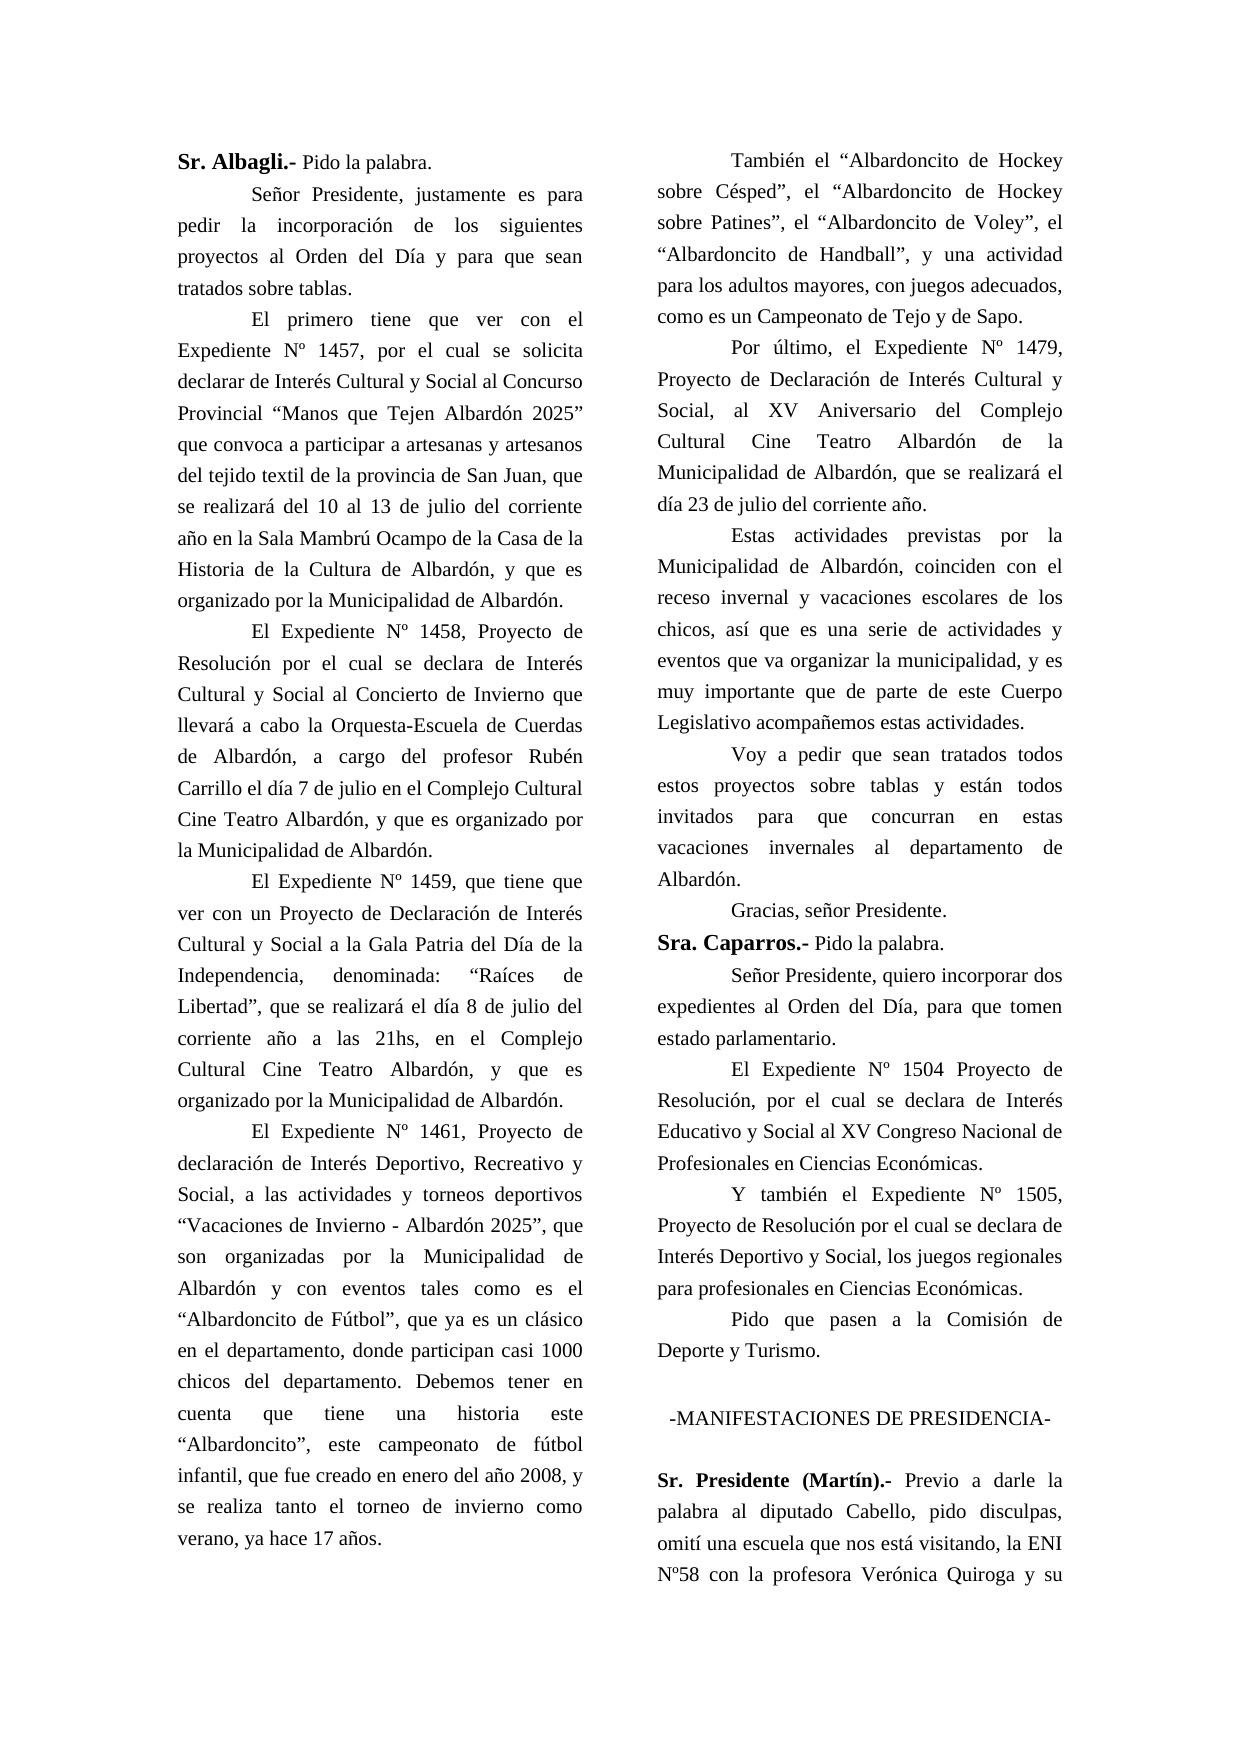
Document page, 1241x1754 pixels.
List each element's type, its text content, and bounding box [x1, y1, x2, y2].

text Por último, el Expediente Nº 1479, Proyecto de Declaración de Interés Cultural y Social, al XV Aniversario del Complejo Cultural Cine Teatro Albardón de la Municipalidad de Albardón, que se realizará el día 23 de julio del corriente año. [657, 335, 1063, 516]
text El primero tiene que ver con el Expediente Nº 1457, por el cual se solicita declarar de Interés Cultural y Social al Concurso Provincial “Manos que Tejen Albardón 2025” que convoca a participar a artesanas y artesanos del tejido textil de la provincia de San Juan, que se realizará del 10 al 13 de julio del corriente año en la Sala Mambrú Ocampo de la Casa de la Historia de la Cultura de Albardón, y que es organizado por la Municipalidad de Albardón. [177, 307, 583, 612]
text El Expediente Nº 1458, Proyecto de Resolución por el cual se declara de Interés Cultural y Social al Concierto de Invierno que llevará a cabo la Orquesta-Escuela de Cuerdas de Albardón, a cargo del profesor Rubén Carrillo el día 7 de julio en el Complejo Cultural Cine Teatro Albardón, y que es organizado por la Municipalidad de Albardón. [177, 619, 583, 862]
text Estas actividades previstas por la Municipalidad de Albardón, coinciden con el receso invernal y vacaciones escolares de los chicos, así que es una serie de actividades y eventos que va organizar la municipalidad, y es muy importante que de parte de este Cuerpo Legislativo acompañemos estas actividades. [657, 523, 1063, 734]
text Señor Presidente, justamente es para pedir la incorporación de los siguientes proyectos al Orden del Día y para que sean tratados sobre tablas. [177, 182, 583, 300]
text Voy a pedir que sean tratados todos estos proyectos sobre tablas y están todos invitados para que concurran en estas vacaciones invernales al departamento de Albardón. [657, 741, 1063, 891]
text -MANIFESTACIONES DE PRESIDENCIA- [657, 1406, 1063, 1430]
text Y también el Expediente Nº 1505, Proyecto de Resolución por el cual se declara de Interés Deportivo y Social, los juegos regionales para profesionales en Ciencias Económicas. [657, 1182, 1063, 1300]
text Sr. Albagli.- Pido la palabra. [177, 148, 583, 174]
text Sra. Caparros.- Pido la palabra. [657, 929, 1063, 955]
text El Expediente Nº 1504 Proyecto de Resolución, por el cual se declara de Interés Educativo y Social al XV Congreso Nacional de Profesionales en Ciencias Económicas. [657, 1057, 1063, 1175]
text Pido que pasen a la Comisión de Deporte y Turismo. [657, 1307, 1063, 1362]
text El Expediente Nº 1461, Proyecto de declaración de Interés Deportivo, Recreativo y Social, a las actividades y torneos deportivos “Vacaciones de Invierno - Albardón 2025”, que son organizadas por la Municipalidad de Albardón y con eventos tales como es el “Albardoncito de Fútbol”, que ya es un clásico en el departamento, donde participan casi 1000 chicos del departamento. Debemos tener en cuenta que tiene una historia este “Albardoncito”, este campeonato de fútbol infantil, que fue creado en enero del año 2008, y se realiza tanto el torneo de invierno como verano, ya hace 17 años. [177, 1119, 583, 1550]
text El Expediente Nº 1459, que tiene que ver con un Proyecto de Declaración de Interés Cultural y Social a la Gala Patria del Día de la Independencia, denominada: “Raíces de Libertad”, que se realizará el día 8 de julio del corriente año a las 21hs, en el Complejo Cultural Cine Teatro Albardón, y que es organizado por la Municipalidad de Albardón. [177, 869, 583, 1112]
text Gracias, señor Presidente. [657, 898, 1063, 922]
text Señor Presidente, quiero incorporar dos expedientes al Orden del Día, para que tomen estado parlamentario. [657, 963, 1063, 1050]
text También el “Albardoncito de Hockey sobre Césped”, el “Albardoncito de Hockey sobre Patines”, el “Albardoncito de Voley”, el “Albardoncito de Handball”, y una actividad para los adultos mayores, con juegos adecuados, como es un Campeonato de Tejo y de Sapo. [657, 148, 1063, 328]
